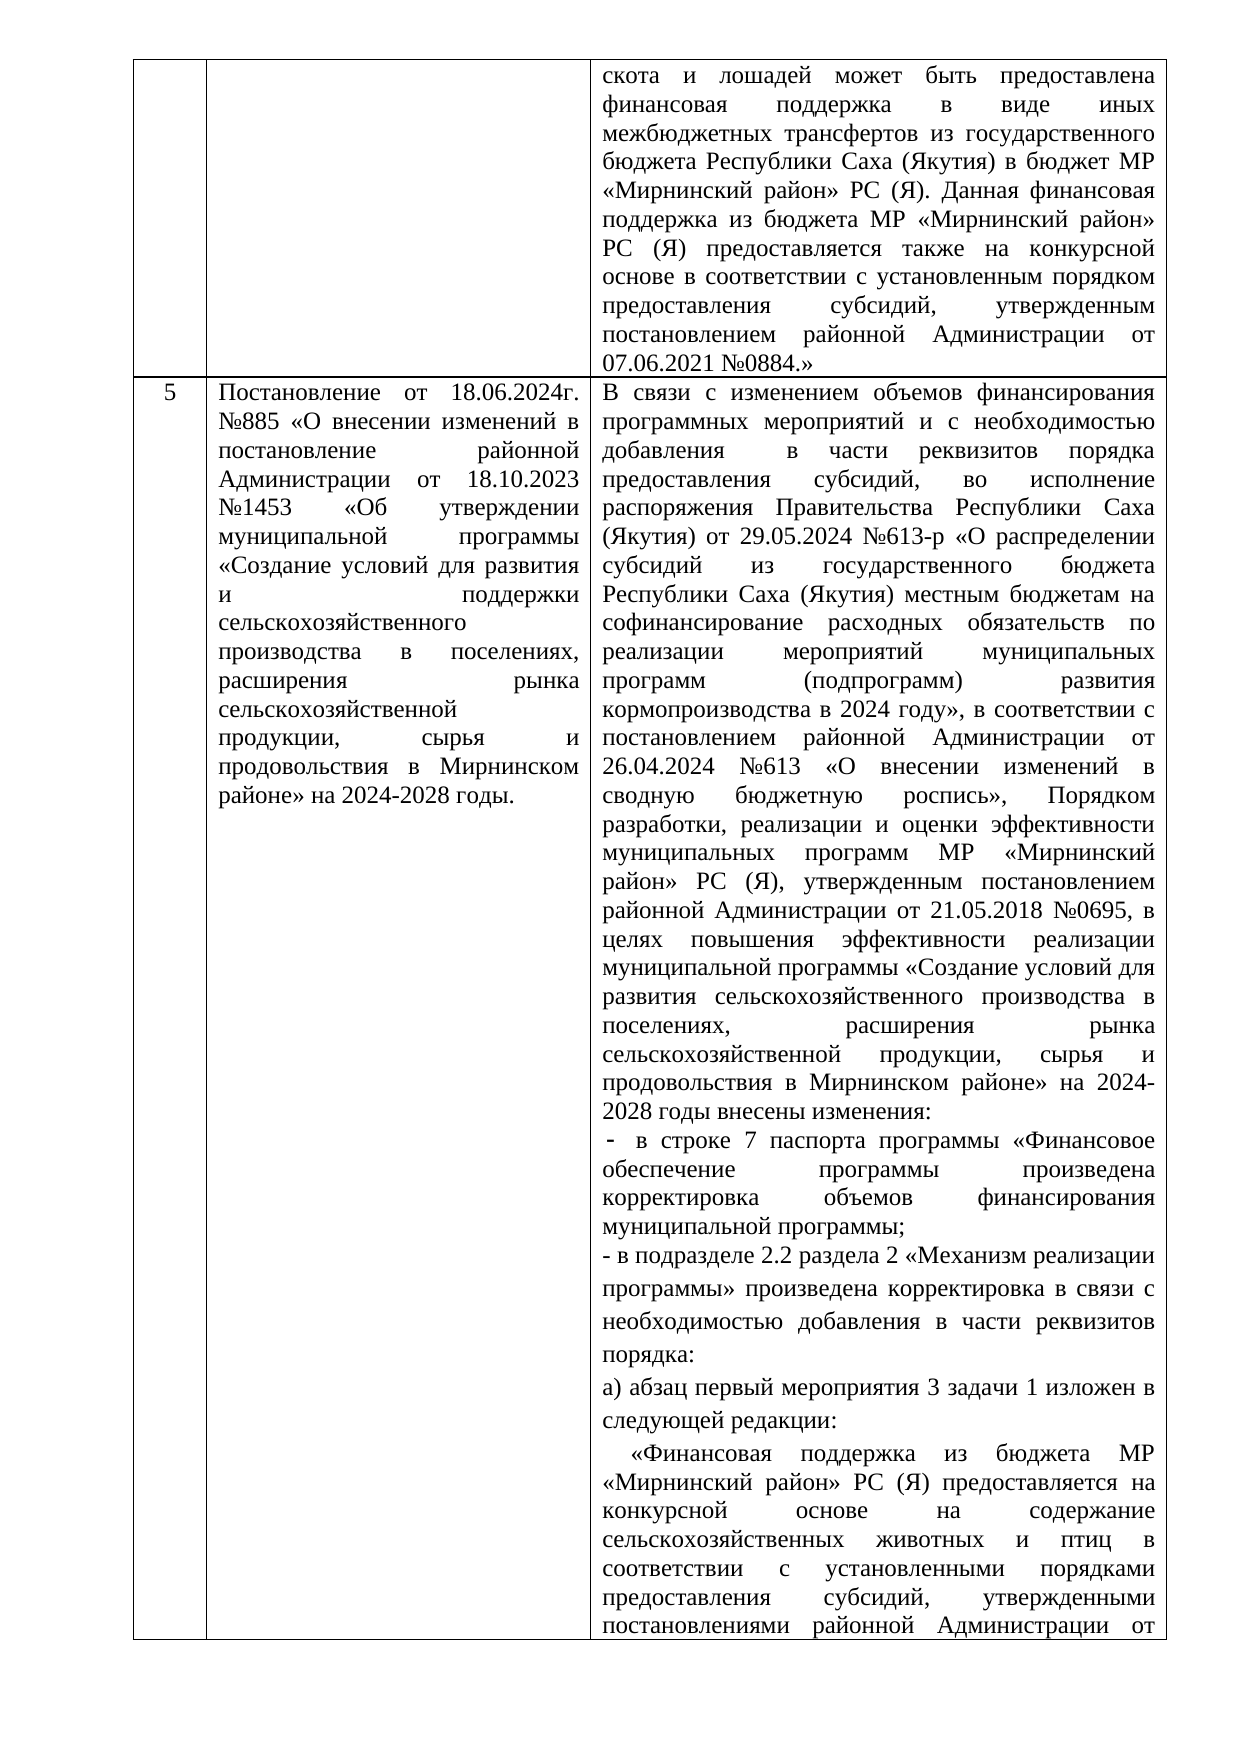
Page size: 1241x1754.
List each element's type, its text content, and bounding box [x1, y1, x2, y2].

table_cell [207, 60, 590, 376]
table_cell 5 [134, 378, 206, 1639]
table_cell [207, 378, 590, 1639]
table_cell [591, 60, 1166, 376]
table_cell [591, 378, 1166, 1639]
table_cell 4 [134, 60, 206, 376]
